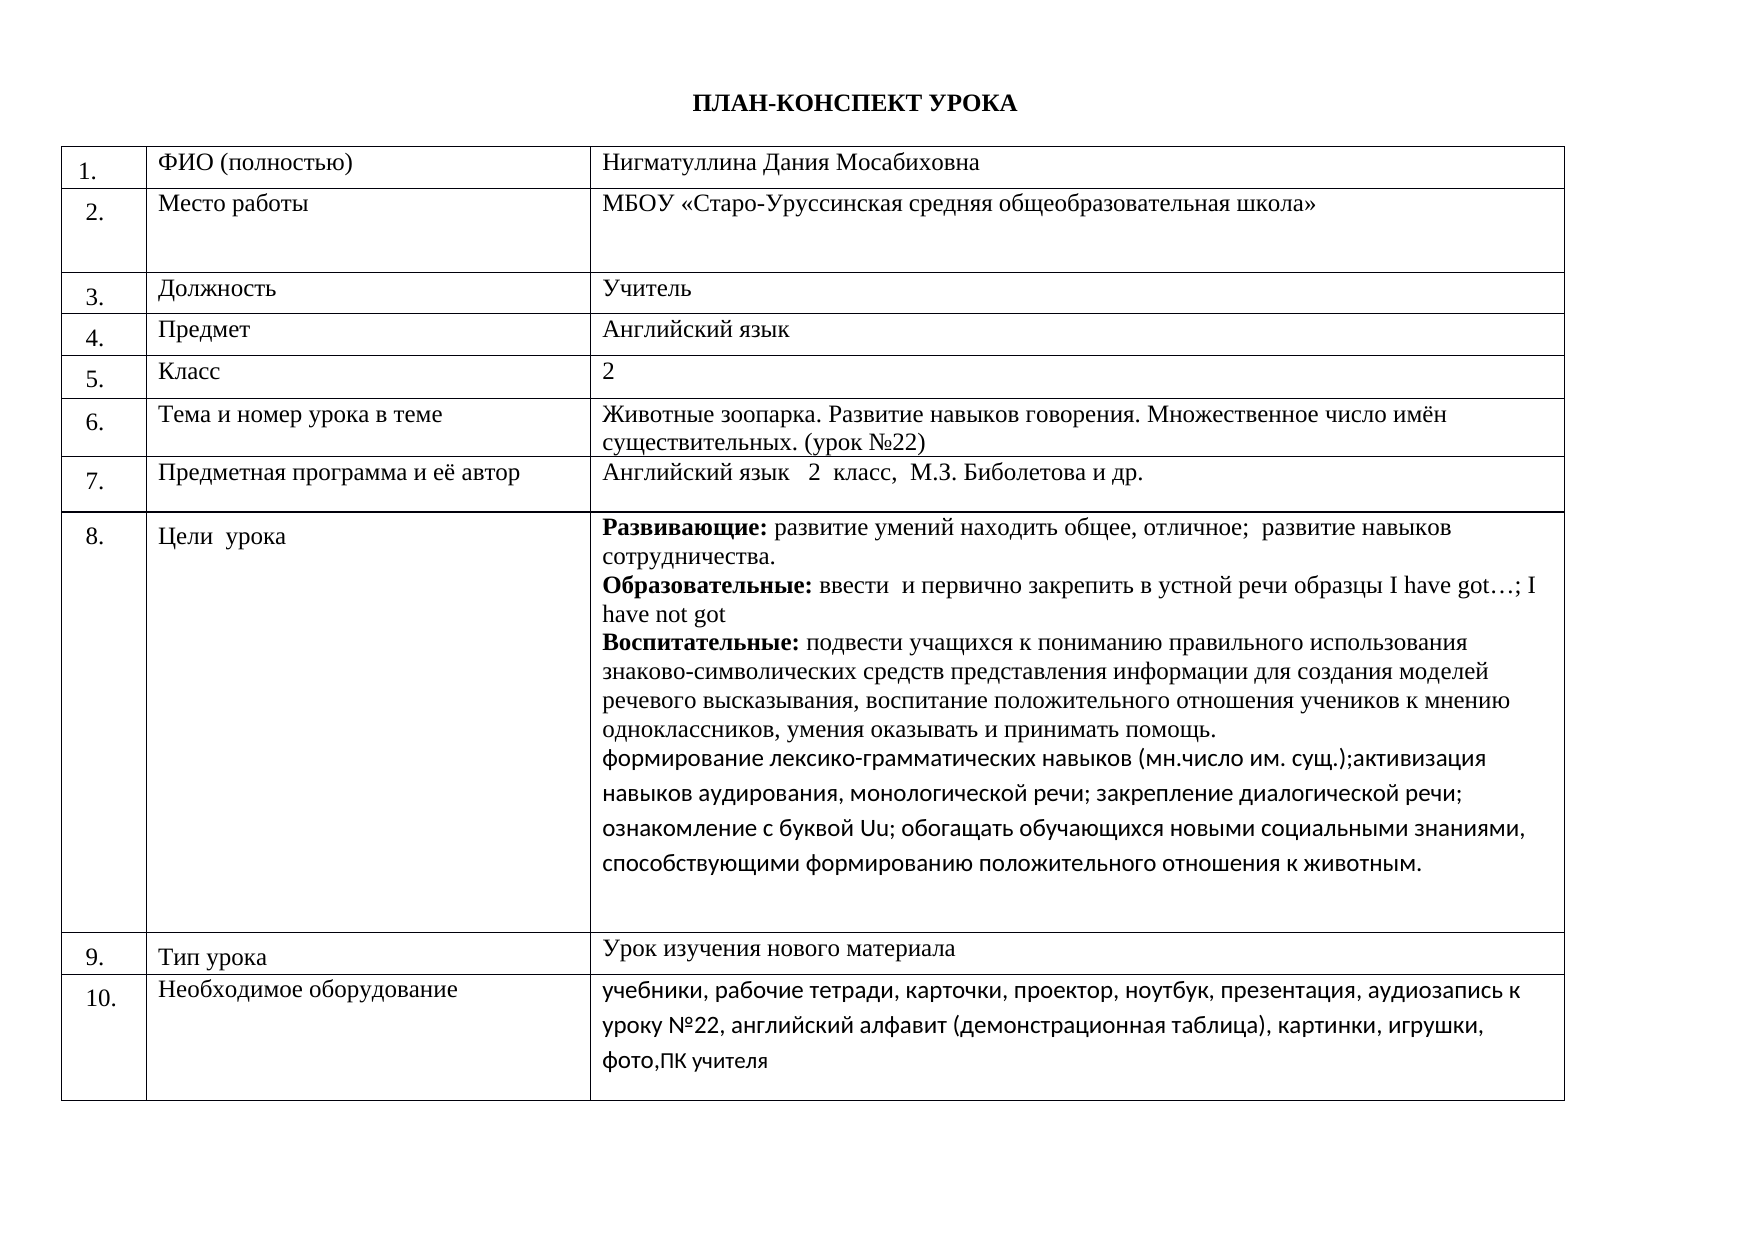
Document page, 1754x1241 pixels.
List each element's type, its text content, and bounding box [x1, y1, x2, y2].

table_cell учебники, рабочие тетради, карточки, проектор, ноутбук, презентация, аудиозапись к уроку №22, английский алфавит (демонстрационная таблица), картинки, игрушки, фото,ПК учителя [591, 975, 1564, 1100]
table_cell [62, 975, 146, 1100]
table_cell Тип урока [147, 933, 590, 973]
text ПЛАН-КОНСПЕКТ УРОКА [74, 88, 1636, 117]
table_cell [62, 457, 146, 511]
table_cell Цели урока [147, 513, 590, 932]
table_cell [62, 933, 146, 973]
table_header [62, 147, 146, 187]
table_header Нигматуллина Дания Мосабиховна [591, 147, 1564, 187]
table_cell Необходимое оборудование [147, 975, 590, 1100]
table_cell Класс [147, 356, 590, 398]
table_cell [62, 399, 146, 456]
table_cell 2 [591, 356, 1564, 398]
table_cell МБОУ «Старо-Уруссинская средняя общеобразовательная школа» [591, 189, 1564, 272]
table_cell Английский язык [591, 314, 1564, 355]
table_cell Развивающие: развитие умений находить общее, отличное; развитие навыков сотрудничества. Образовательные: ввести и первично закрепить в устной речи образцы I have got…; I have not got Воспитательные: подвести учащихся к пониманию правильного использования знаково-символических средств представления информации для создания модeлей речевого высказывания, воспитание положительного отношения учеников к мнению одноклассников, умения оказывать и принимать помощь. формирование лексико-грамматических навыков (мн.число им. сущ.);активизация навыков аудирования, монологической речи; закрепление диалогической речи; ознакомление с буквой Uu; обогащать обучающихся новыми социальными знаниями, способствующими формированию положительного отношения к животным. [591, 513, 1564, 932]
table_cell Животные зоопарка. Развитие навыков говорения. Множественное число имён существительных. (урок №22) [591, 399, 1564, 456]
table_cell Учитель [591, 273, 1564, 313]
table_header ФИО (полностью) [147, 147, 590, 187]
table_cell [62, 513, 146, 932]
table_cell Урок изучения нового материала [591, 933, 1564, 973]
table_cell [62, 273, 146, 313]
table_cell Должность [147, 273, 590, 313]
table_cell [62, 189, 146, 272]
table_cell Тема и номер урока в теме [147, 399, 590, 456]
table_cell [62, 314, 146, 355]
table_cell Предметная программа и её автор [147, 457, 590, 511]
table_cell Место работы [147, 189, 590, 272]
table_cell Английский язык 2 класс, М.З. Биболетова и др. [591, 457, 1564, 511]
table_cell Предмет [147, 314, 590, 355]
table_cell [62, 356, 146, 398]
